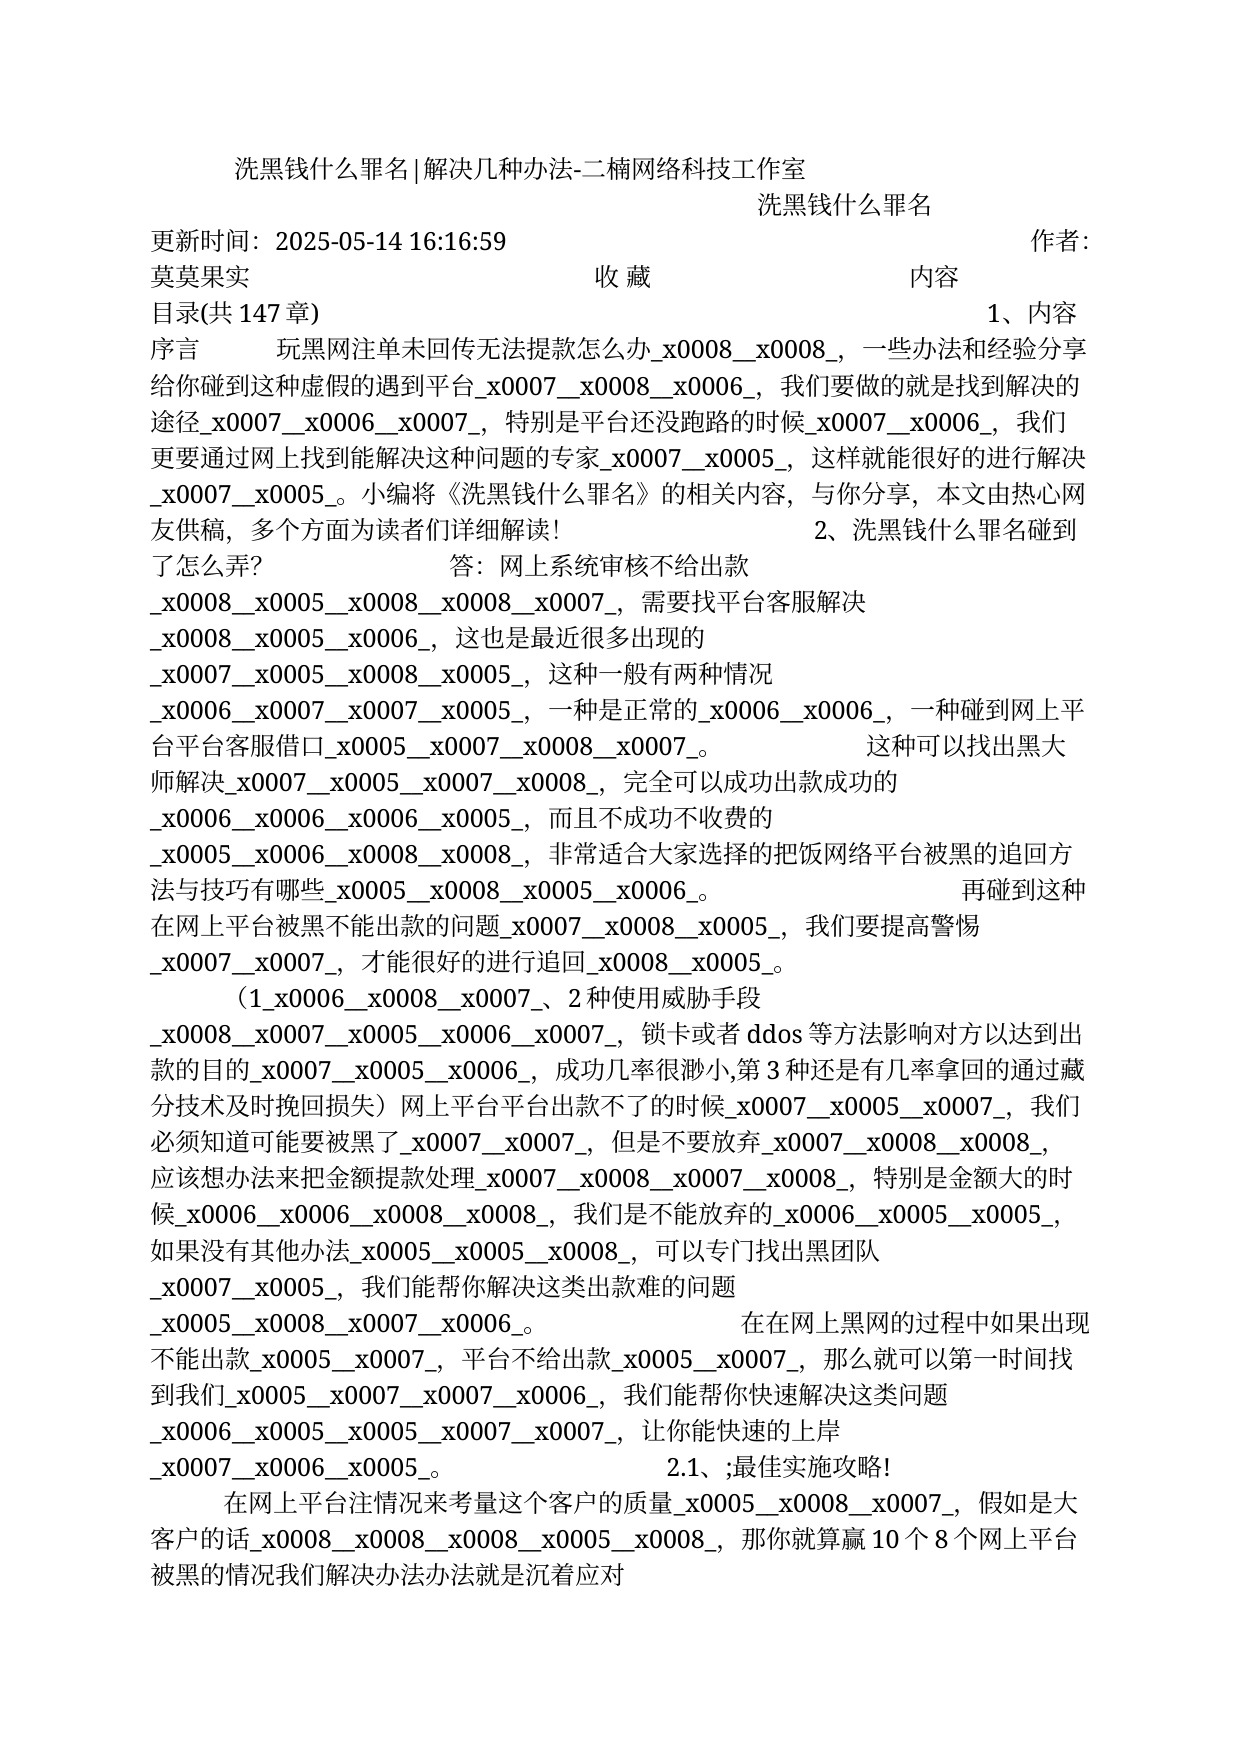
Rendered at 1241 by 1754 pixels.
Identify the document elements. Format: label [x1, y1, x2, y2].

text [150, 150, 1090, 1592]
